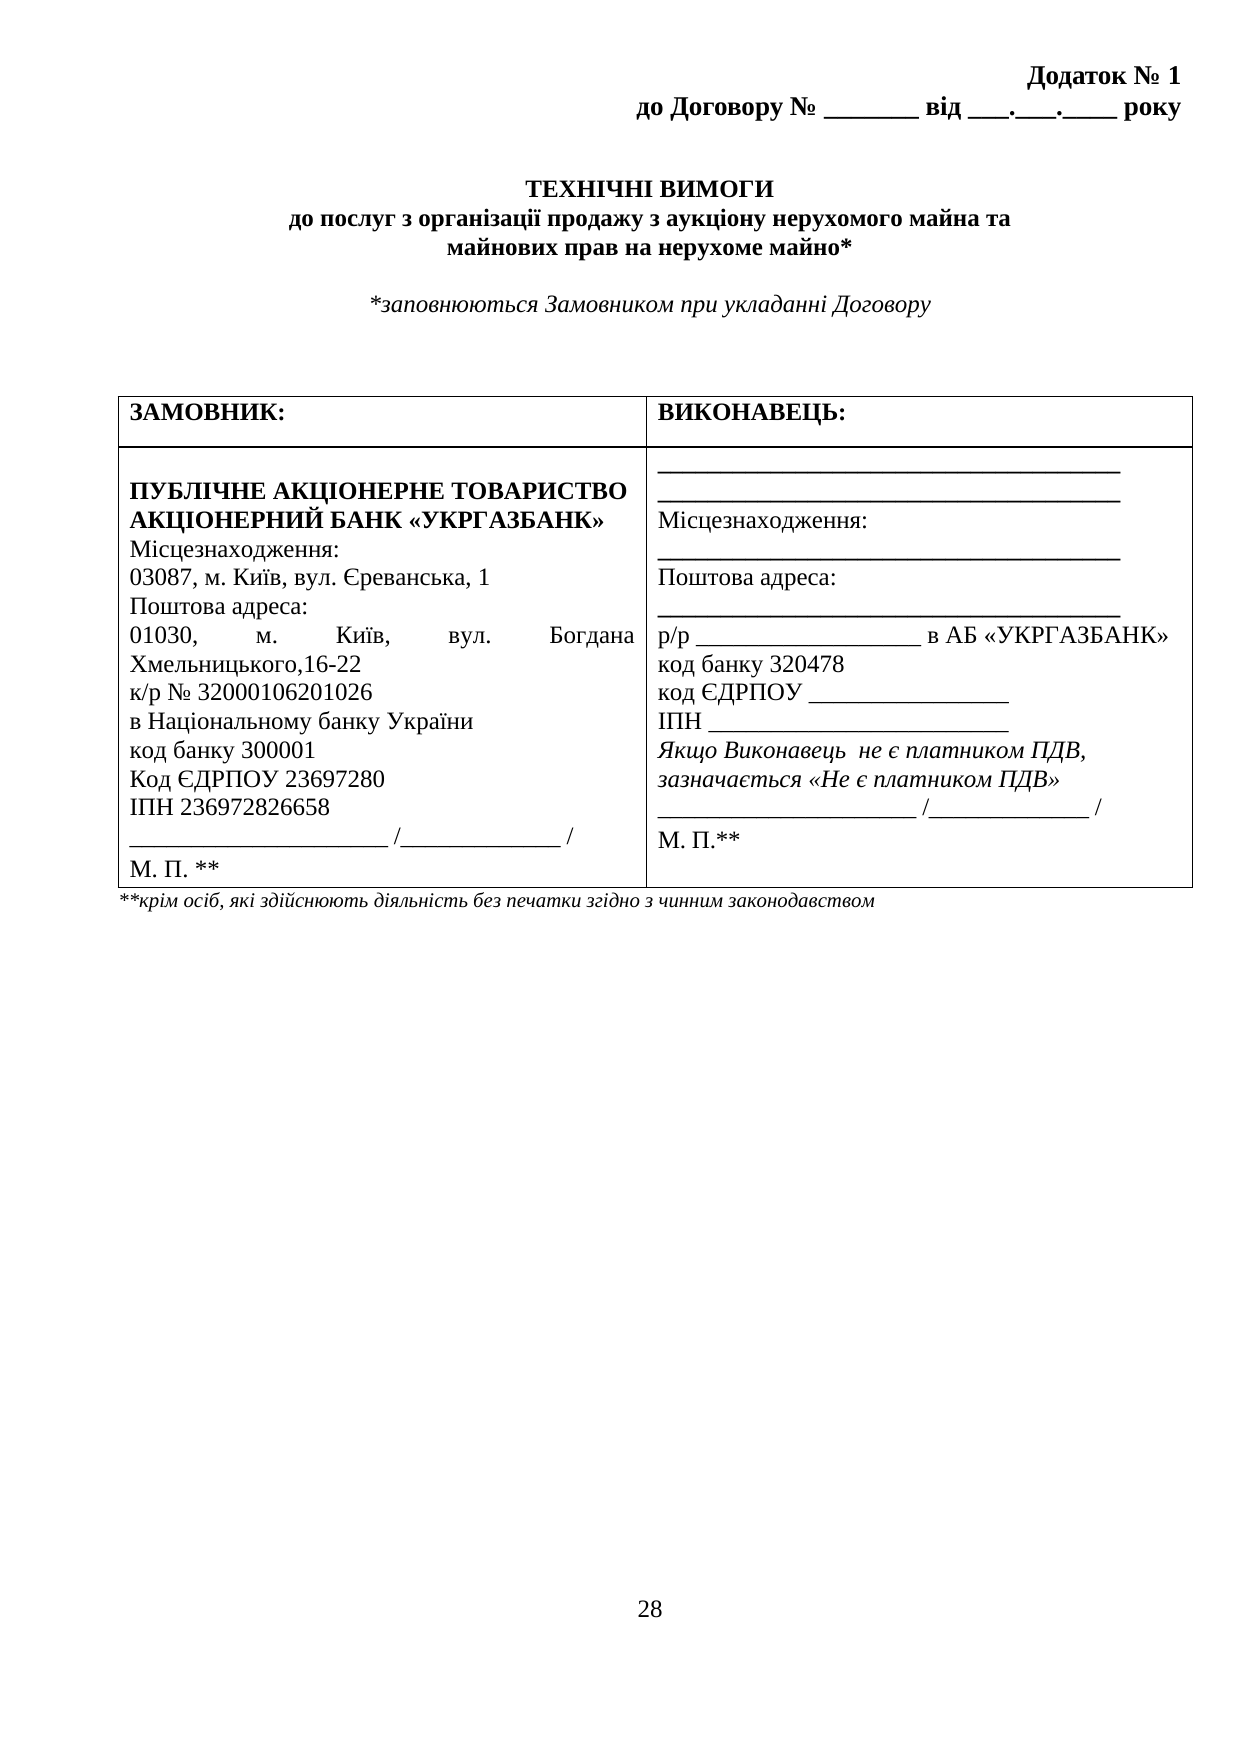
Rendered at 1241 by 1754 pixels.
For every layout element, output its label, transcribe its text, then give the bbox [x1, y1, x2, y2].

text *заповнюються Замовником при укладанні Договору [118, 289, 1181, 318]
table_cell _____________________________________ _____________________________________ Місцезнаходження: _____________________________________ Поштова адреса: _____________________________________ р/р __________________ в АБ «УКРГАЗБАНК» код банку 320478 код ЄДРПОУ ________________ ІПН ________________________ Якщо Виконавець не є платником ПДВ, зазначається «Не є платником ПДВ» _____________________ /_____________ / М. П.** [647, 448, 1192, 887]
text **крім осіб, які здійснюють діяльність без печатки згідно з чинним законодавством [118, 888, 1181, 912]
table_header ЗАМОВНИК: [119, 397, 646, 446]
text до послуг з організації продажу з аукціону нерухомого майна та [118, 203, 1181, 232]
table_header ВИКОНАВЕЦЬ: [647, 397, 1192, 446]
text до Договору № _______ від ___.___.____ року [118, 90, 1181, 121]
text Додаток № 1 [118, 59, 1181, 90]
text майнових прав на нерухоме майно* [118, 232, 1181, 261]
table_cell ПУБЛІЧНЕ АКЦІОНЕРНЕ ТОВАРИСТВО АКЦІОНЕРНИЙ БАНК «УКРГАЗБАНК» Місцезнаходження: 03087, м. Київ, вул. Єреванська, 1 Поштова адреса: 01030, м. Київ, вул. Богдана Хмельницького,16-22 к/р № 32000106201026 в Національному банку України код банку 300001 Код ЄДРПОУ 23697280 ІПН 236972826658 _____________________ /_____________ / М. П. ** [119, 448, 646, 887]
text ТЕХНІЧНІ ВИМОГИ [118, 174, 1181, 203]
